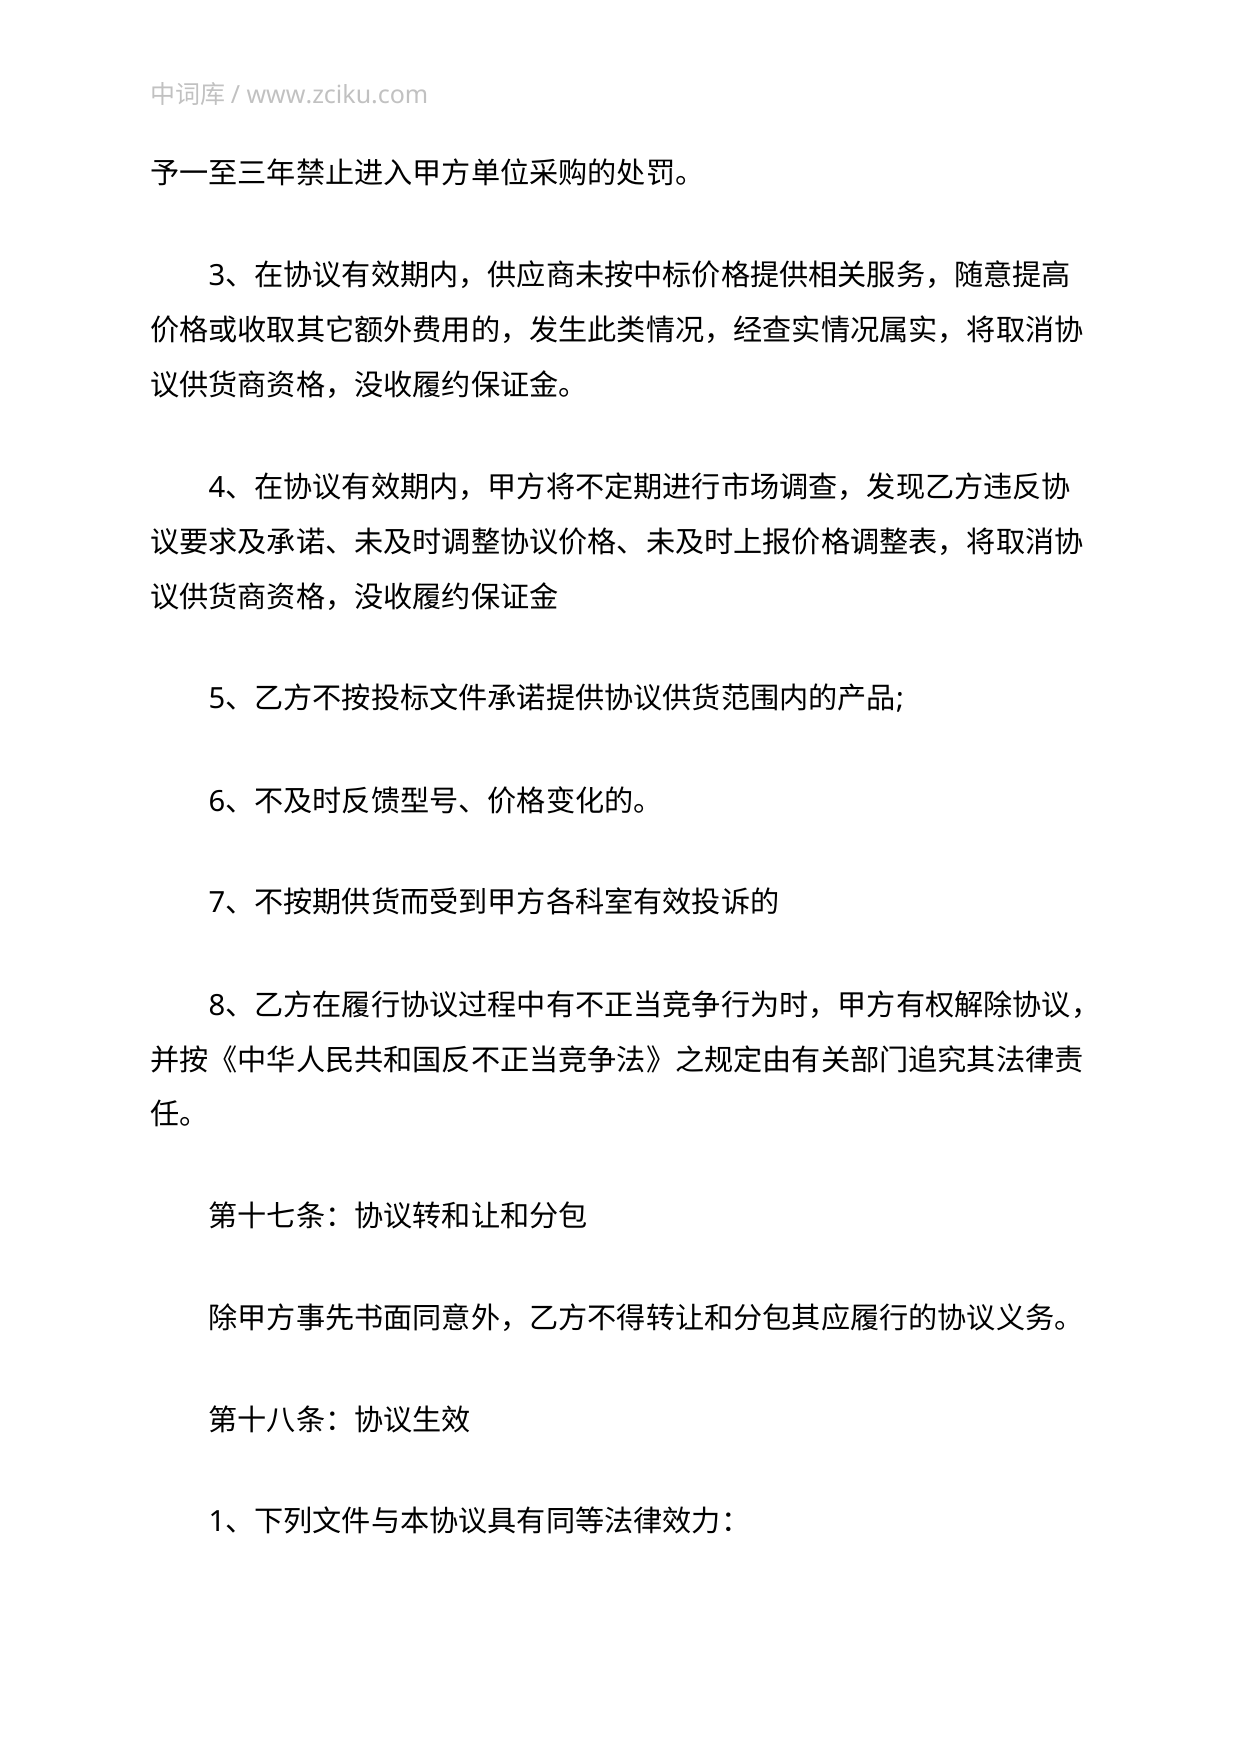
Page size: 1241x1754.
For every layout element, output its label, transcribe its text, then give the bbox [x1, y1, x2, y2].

text 3、在协议有效期内，供应商未按中标价格提供相关服务，随意提高价格或收取其它额外费用的，发生此类情况，经查实情况属实，将取消协议供货商资格，没收履约保证金。 [150, 252, 1090, 404]
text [150, 150, 1090, 192]
text 6、不及时反馈型号、价格变化的。 [150, 777, 1090, 819]
text 5、乙方不按投标文件承诺提供协议供货范围内的产品; [150, 675, 1090, 717]
text 第十七条：协议转和让和分包 [150, 1193, 1090, 1235]
text 7、不按期供货而受到甲方各科室有效投诉的 [150, 879, 1090, 921]
text 1、下列文件与本协议具有同等法律效力： [150, 1498, 1090, 1540]
text 4、在协议有效期内，甲方将不定期进行市场调查，发现乙方违反协议要求及承诺、未及时调整协议价格、未及时上报价格调整表，将取消协议供货商资格，没收履约保证金 [150, 463, 1090, 616]
text 第十八条：协议生效 [150, 1396, 1090, 1438]
text 除甲方事先书面同意外，乙方不得转让和分包其应履行的协议义务。 [150, 1294, 1090, 1337]
text 8、乙方在履行协议过程中有不正当竞争行为时，甲方有权解除协议，并按《中华人民共和国反不正当竞争法》之规定由有关部门追究其法律责任。 [150, 981, 1090, 1133]
